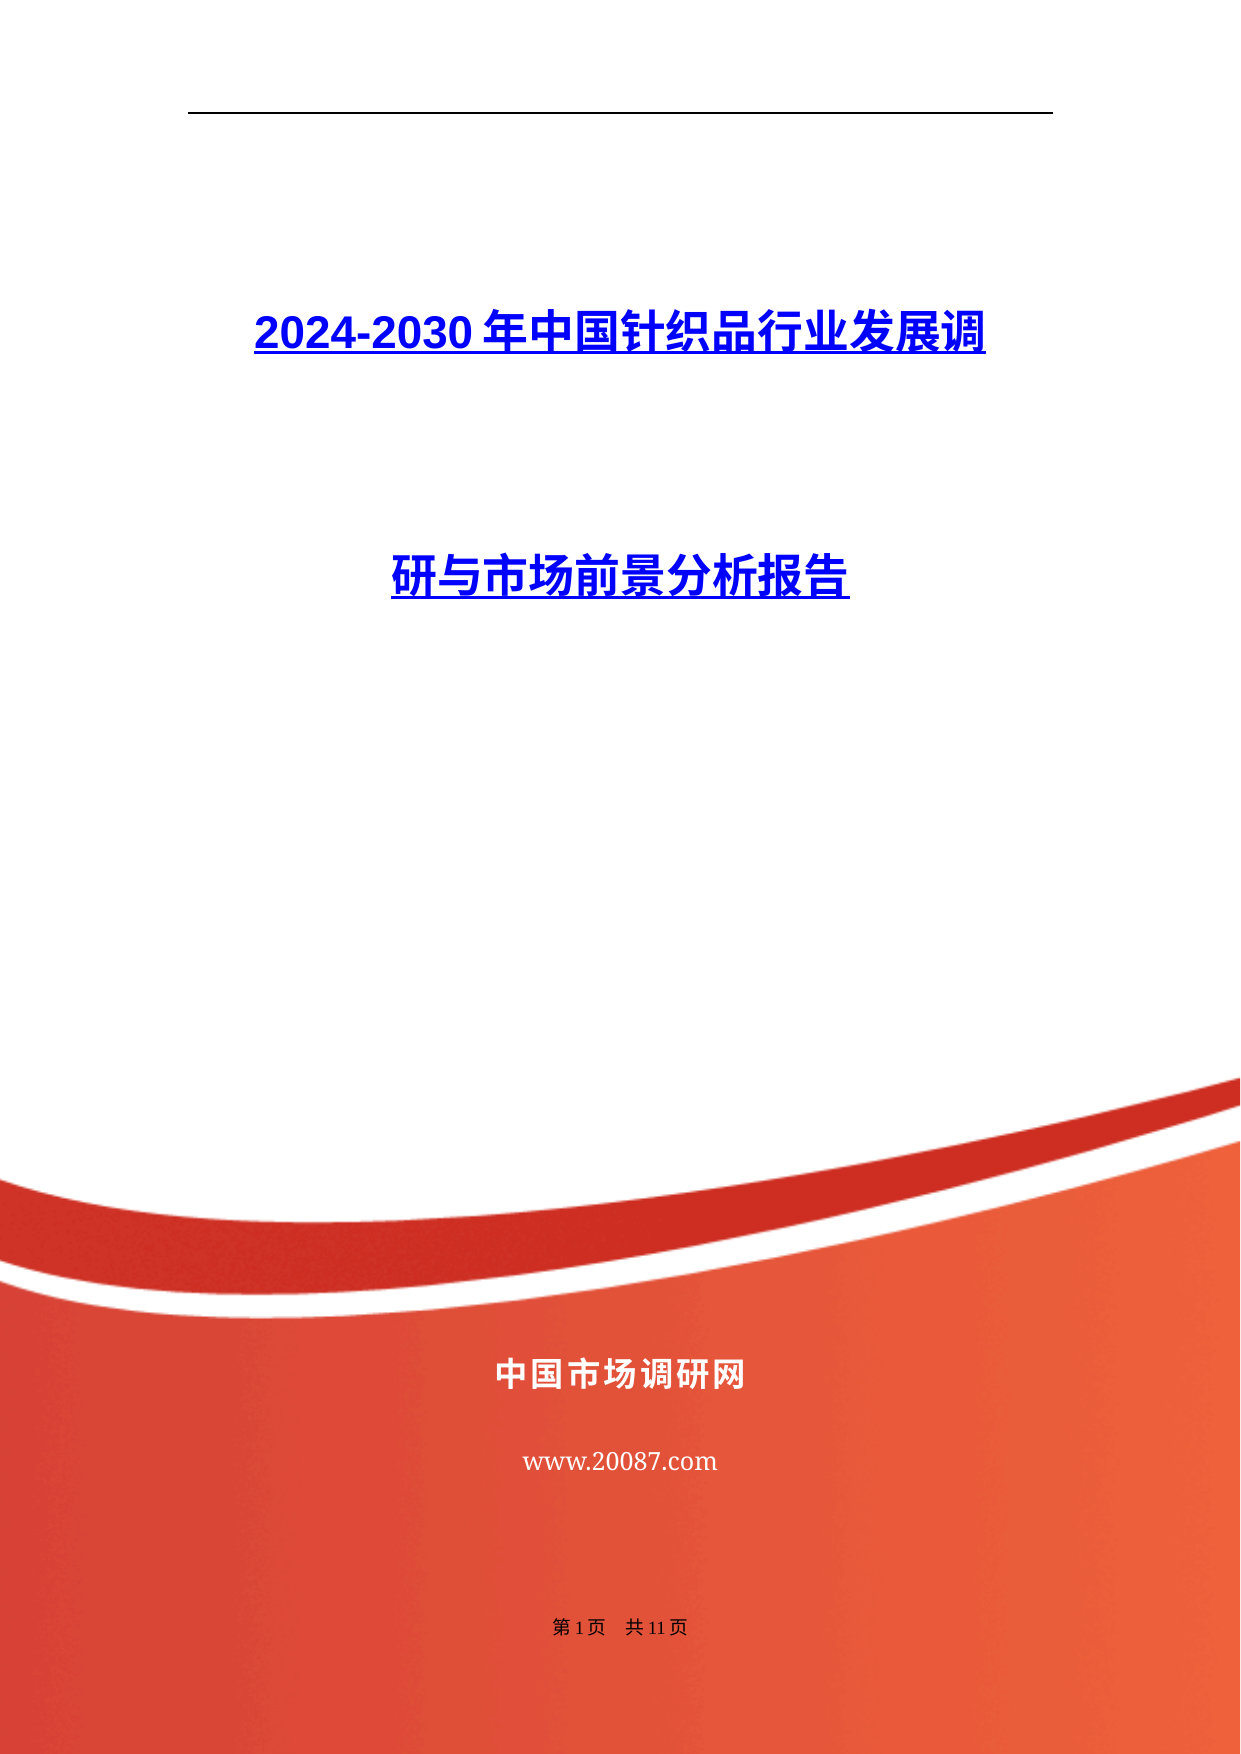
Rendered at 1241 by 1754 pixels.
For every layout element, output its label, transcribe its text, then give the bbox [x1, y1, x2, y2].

picture [0, 1006, 1241, 1754]
text www.20087.com [187, 1428, 1053, 1493]
subtitle 中国市场调研网 [187, 1339, 1053, 1404]
table_header 2024-2030年中国针织品行业发展调研与市场前景分析报告 [188, 207, 1053, 773]
